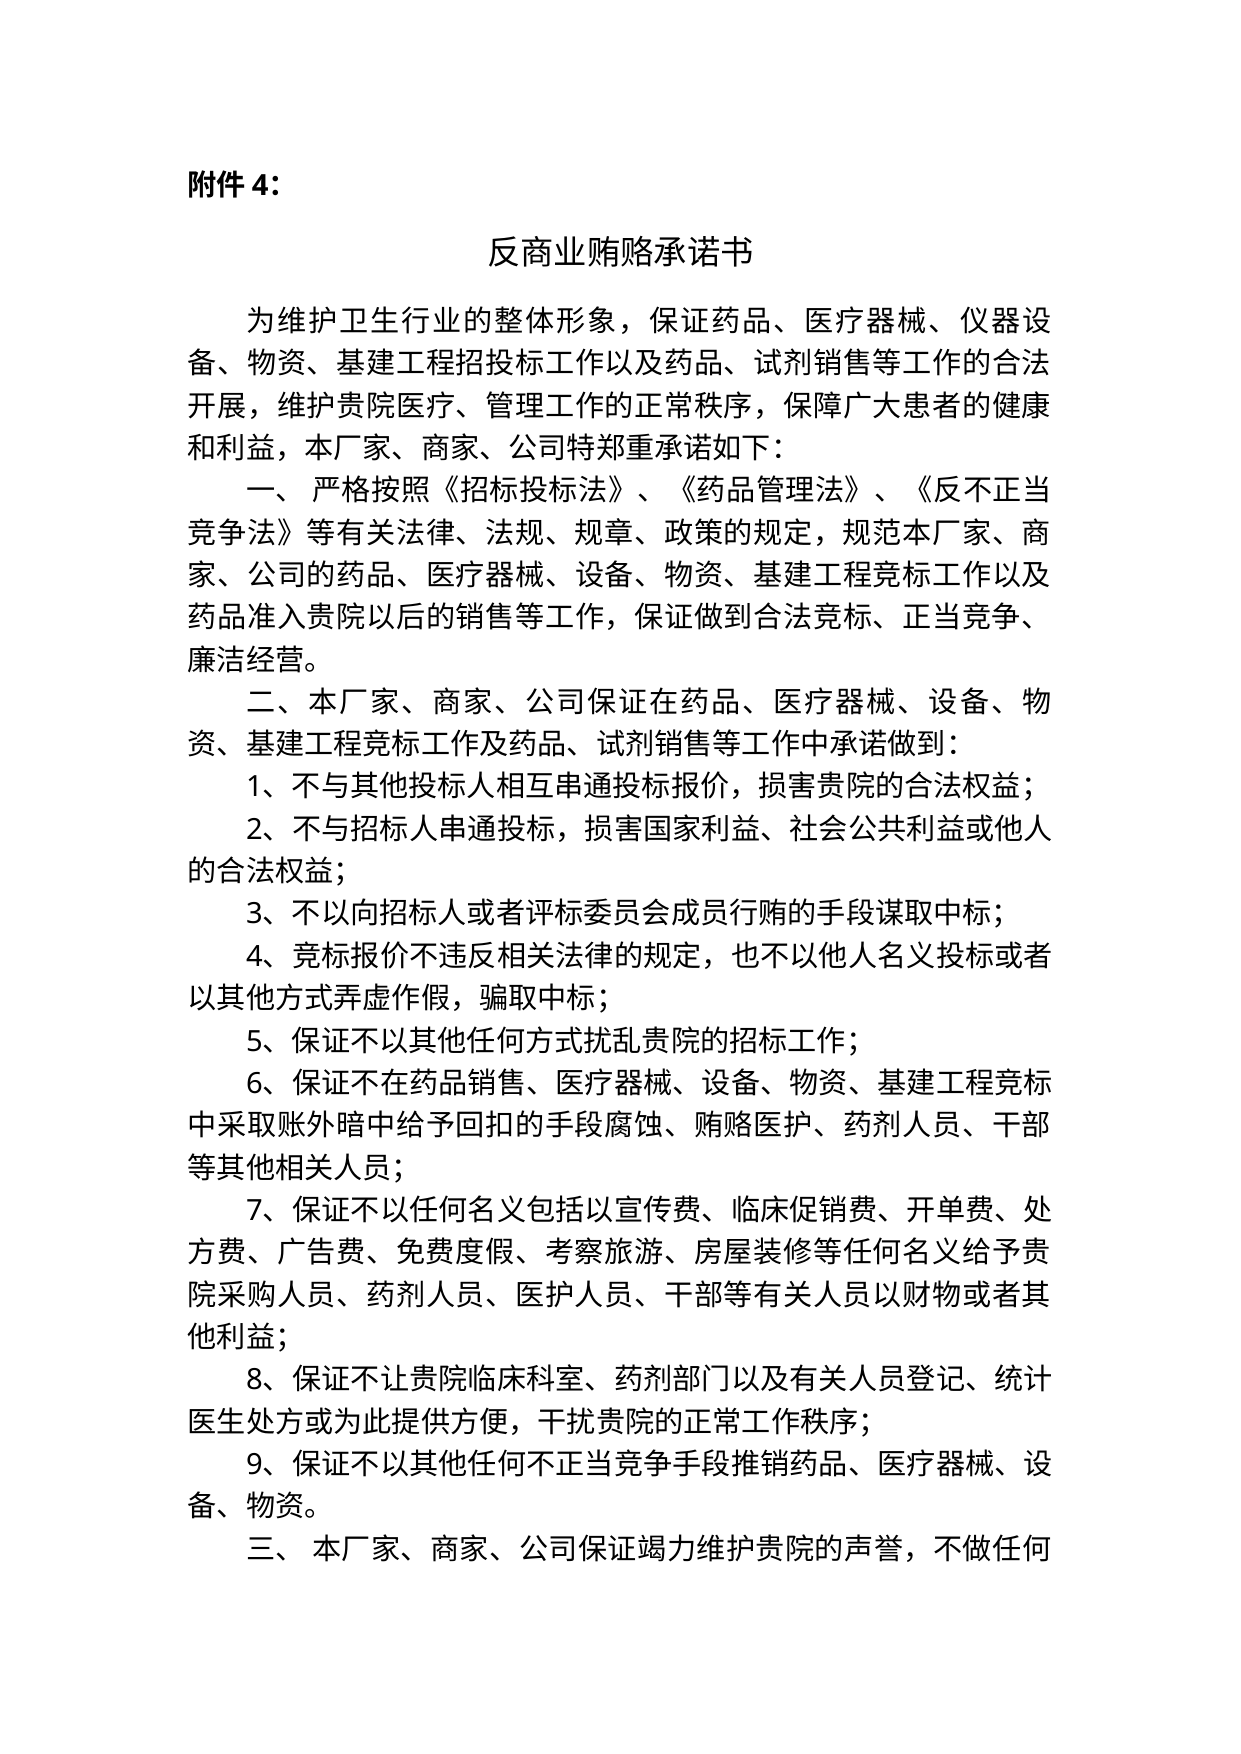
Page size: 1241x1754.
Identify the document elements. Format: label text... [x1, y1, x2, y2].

text 2、不与招标人串通投标，损害国家利益、社会公共利益或他人的合法权益； [187, 805, 1053, 890]
text 9、保证不以其他任何不正当竞争手段推销药品、医疗器械、设备、物资。 [187, 1441, 1053, 1525]
text 为维护卫生行业的整体形象，保证药品、医疗器械、仪器设备、物资、基建工程招投标工作以及药品、试剂销售等工作的合法开展，维护贵院医疗、管理工作的正常秩序，保障广大患者的健康和利益，本厂家、商家、公司特郑重承诺如下： [187, 298, 1053, 467]
text 8、保证不让贵院临床科室、药剂部门以及有关人员登记、统计医生处方或为此提供方便，干扰贵院的正常工作秩序； [187, 1356, 1053, 1441]
text 反商业贿赂承诺书 [187, 226, 1053, 274]
text 一、 严格按照《招标投标法》、《药品管理法》、《反不正当竞争法》等有关法律、法规、规章、政策的规定，规范本厂家、商家、公司的药品、医疗器械、设备、物资、基建工程竞标工作以及药品准入贵院以后的销售等工作，保证做到合法竞标、正当竞争、廉洁经营。 [187, 467, 1053, 678]
text 4、竞标报价不违反相关法律的规定，也不以他人名义投标或者以其他方式弄虚作假，骗取中标； [187, 932, 1053, 1017]
text 二、本厂家、商家、公司保证在药品、医疗器械、设备、物资、基建工程竞标工作及药品、试剂销售等工作中承诺做到： [187, 678, 1053, 763]
text 1、不与其他投标人相互串通投标报价，损害贵院的合法权益； [187, 763, 1053, 805]
text 6、保证不在药品销售、医疗器械、设备、物资、基建工程竞标中采取账外暗中给予回扣的手段腐蚀、贿赂医护、药剂人员、干部等其他相关人员； [187, 1059, 1053, 1187]
text 5、保证不以其他任何方式扰乱贵院的招标工作； [187, 1017, 1053, 1059]
text 附件4： [187, 162, 1053, 204]
text 7、保证不以任何名义包括以宣传费、临床促销费、开单费、处方费、广告费、免费度假、考察旅游、房屋装修等任何名义给予贵院采购人员、药剂人员、医护人员、干部等有关人员以财物或者其他利益； [187, 1187, 1053, 1356]
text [187, 1525, 1053, 1567]
text 3、不以向招标人或者评标委员会成员行贿的手段谋取中标； [187, 890, 1053, 932]
